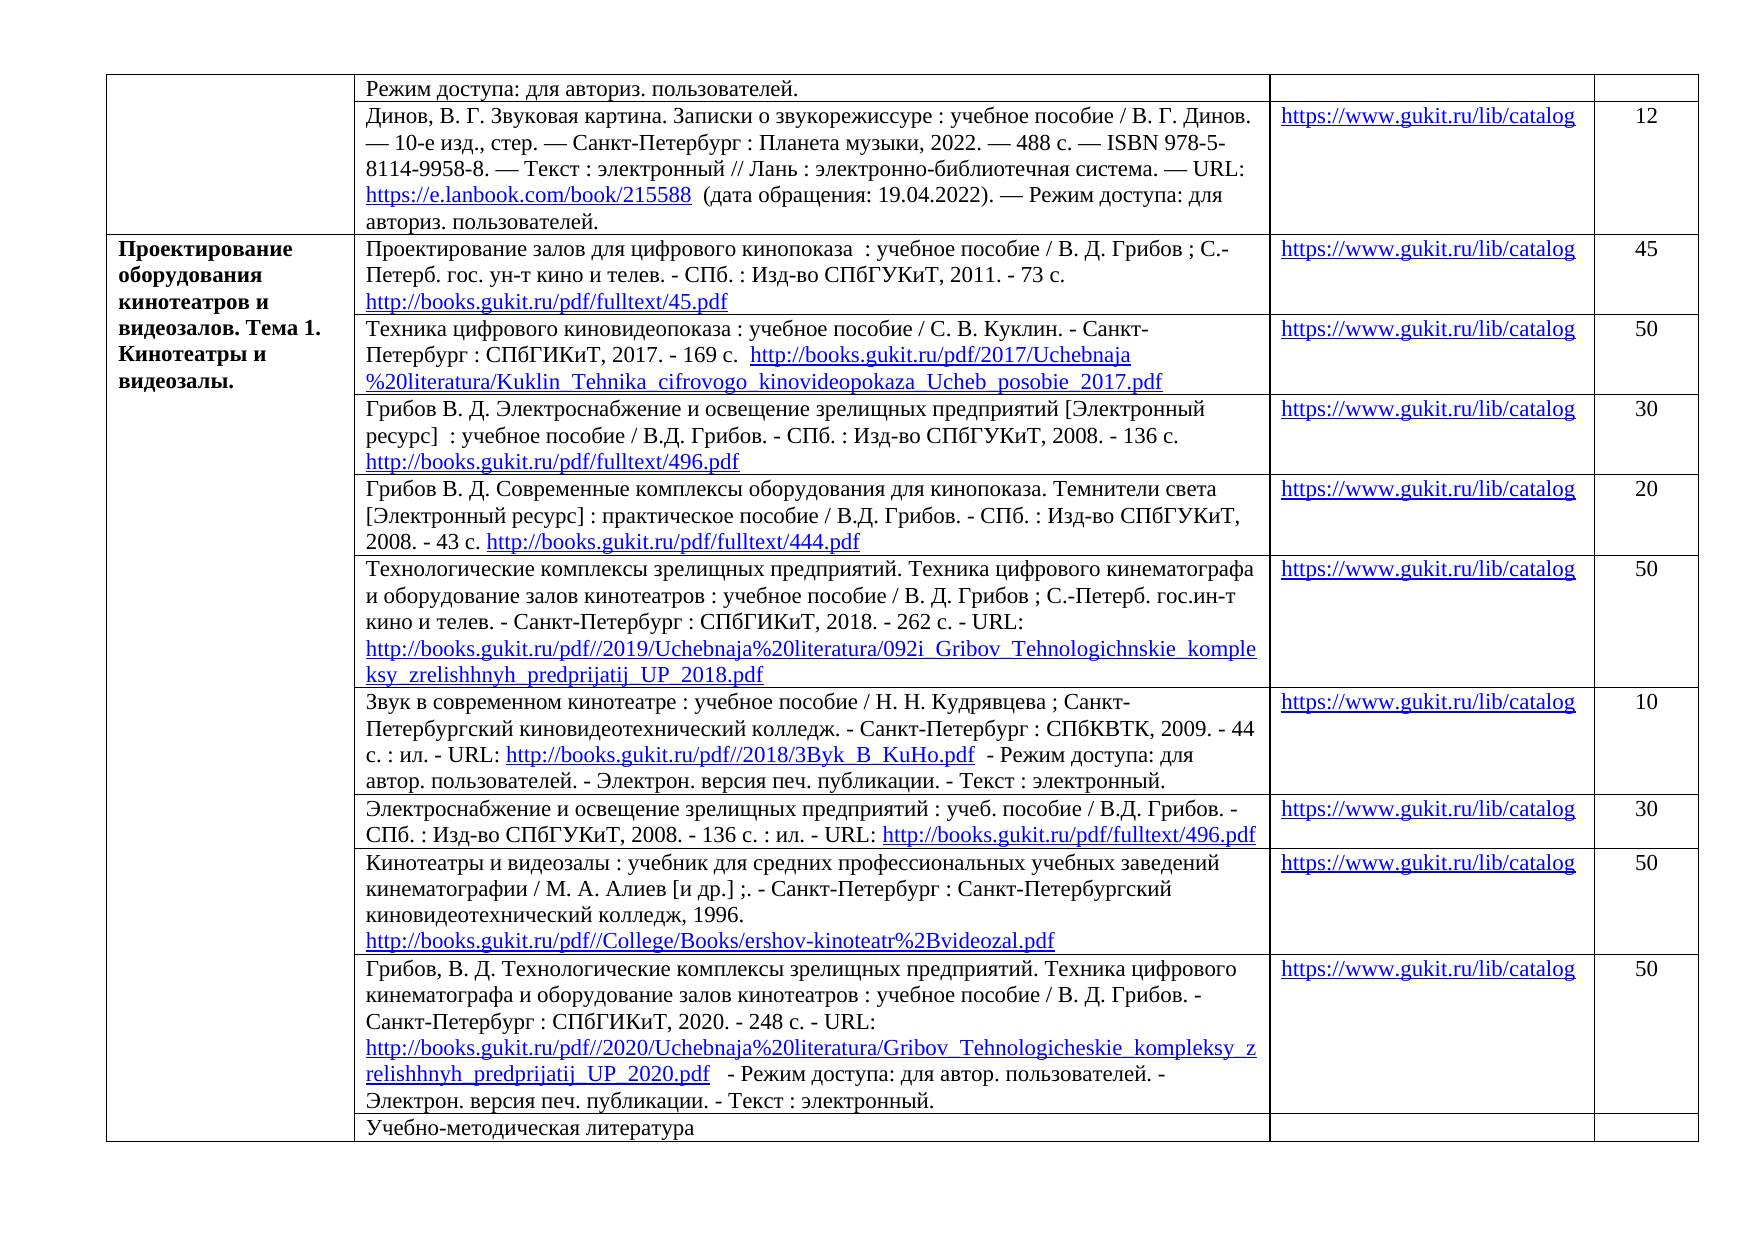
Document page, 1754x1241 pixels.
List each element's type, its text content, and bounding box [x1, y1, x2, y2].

table_cell https://www.gukit.ru/lib/catalog [1271, 102, 1594, 234]
table_cell 50 [1595, 849, 1698, 954]
table_cell [1271, 1114, 1594, 1141]
table_cell 30 [1595, 795, 1698, 847]
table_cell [355, 75, 1269, 101]
table_cell Звук в современном кинотеатре : учебное пособие / Н. Н. Кудрявцева ; Санкт-Петербургский киновидеотехнический колледж. - Санкт-Петербург : СПбКВТК, 2009. - 44 с. : ил. - URL: http://books.gukit.ru/pdf//2018/3Byk_B_KuHo.pdf - Режим доступа: для автор. пользователей. - Электрон. версия печ. публикации. - Текст : электронный. [355, 688, 1269, 794]
table_cell https://www.gukit.ru/lib/catalog [1271, 475, 1594, 554]
table_cell Динов, В. Г. Звуковая картина. Записки о звукорежиссуре : учебное пособие / В. Г. Динов. — 10-е изд., стер. — Санкт-Петербург : Планета музыки, 2022. — 488 с. — ISBN 978-5-8114-9958-8. — Текст : электронный // Лань : электронно-библиотечная система. — URL: https://e.lanbook.com/book/215588 (дата обращения: 19.04.2022). — Режим доступа: для авториз. пользователей. [355, 102, 1269, 234]
table_cell Проектирование залов для цифрового кинопоказа : учебное пособие / В. Д. Грибов ; С.-Петерб. гос. ун-т кино и телев. - СПб. : Изд-во СПбГУКиТ, 2011. - 73 с. http://books.gukit.ru/pdf/fulltext/45.pdf [355, 235, 1269, 314]
table_cell [1595, 1114, 1698, 1141]
table_cell https://www.gukit.ru/lib/catalog [1271, 688, 1594, 794]
table_cell https://www.gukit.ru/lib/catalog [1271, 395, 1594, 474]
table_cell https://www.gukit.ru/lib/catalog [1271, 315, 1594, 394]
table_cell 30 [1595, 395, 1698, 474]
table_cell Технологические комплексы зрелищных предприятий. Техника цифрового кинематографа и оборудование залов кинотеатров : учебное пособие / В. Д. Грибов ; С.-Петерб. гос.ин-т кино и телев. - Санкт-Петербург : СПбГИКиТ, 2018. - 262 с. - URL: http://books.gukit.ru/pdf//2019/Uchebnaja%20literatura/092i_Gribov_Tehnologichnskie_kompleksy_zrelishhnyh_predprijatij_UP_2018.pdf [355, 556, 1269, 687]
table_cell Техника цифрового киновидеопоказа : учебное пособие / С. В. Куклин. - Санкт-Петербург : СПбГИКиТ, 2017. - 169 с. http://books.gukit.ru/pdf/2017/Uchebnaja%20literatura/Kuklin_Tehnika_cifrovogo_kinovideopokaza_Ucheb_posobie_2017.pdf [355, 315, 1269, 394]
table_cell 50 [1595, 315, 1698, 394]
table_cell https://www.gukit.ru/lib/catalog [1271, 849, 1594, 954]
table_cell 20 [1595, 475, 1698, 554]
table_cell Учебно-методическая литература [355, 1114, 1269, 1141]
table_cell https://www.gukit.ru/lib/catalog [1271, 556, 1594, 687]
table_cell Грибов В. Д. Современные комплексы оборудования для кинопоказа. Темнители света [Электронный ресурс] : практическое пособие / В.Д. Грибов. - СПб. : Изд-во СПбГУКиТ, 2008. - 43 с. http://books.gukit.ru/pdf/fulltext/444.pdf [355, 475, 1269, 554]
table_cell https://www.gukit.ru/lib/catalog [1271, 955, 1594, 1113]
table_cell 45 [1595, 235, 1698, 314]
table_cell Кинотеатры и видеозалы : учебник для средних профессиональных учебных заведений кинематографии / М. А. Алиев [и др.] ;. - Санкт-Петербург : Санкт-Петербургский киновидеотехнический колледж, 1996. http://books.gukit.ru/pdf//College/Books/ershov-kinoteatr%2Bvideozal.pdf [355, 849, 1269, 954]
table_cell 50 [1595, 556, 1698, 687]
table_cell 50 [1595, 955, 1698, 1113]
table_cell [1271, 75, 1594, 101]
table_cell https://www.gukit.ru/lib/catalog [1271, 795, 1594, 847]
table_cell Проектирование оборудования кинотеатров и видеозалов. Тема 1. Кинотеатры и видеозалы. [107, 235, 354, 1141]
table_cell Грибов В. Д. Электроснабжение и освещение зрелищных предприятий [Электронный ресурс] : учебное пособие / В.Д. Грибов. - СПб. : Изд-во СПбГУКиТ, 2008. - 136 с. http://books.gukit.ru/pdf/fulltext/496.pdf [355, 395, 1269, 474]
table_cell Грибов, В. Д. Технологические комплексы зрелищных предприятий. Техника цифрового кинематографа и оборудование залов кинотеатров : учебное пособие / В. Д. Грибов. - Санкт-Петербург : СПбГИКиТ, 2020. - 248 с. - URL: http://books.gukit.ru/pdf//2020/Uchebnaja%20literatura/Gribov_Tehnologicheskie_kompleksy_zrelishhnyh_predprijatij_UP_2020.pdf - Режим доступа: для автор. пользователей. - Электрон. версия печ. публикации. - Текст : электронный. [355, 955, 1269, 1113]
table_cell 10 [1595, 688, 1698, 794]
table_cell [1595, 75, 1698, 101]
table_cell https://www.gukit.ru/lib/catalog [1271, 235, 1594, 314]
table_cell 12 [1595, 102, 1698, 234]
table_cell Электроснабжение и освещение зрелищных предприятий : учеб. пособие / В.Д. Грибов. - СПб. : Изд-во СПбГУКиТ, 2008. - 136 с. : ил. - URL: http://books.gukit.ru/pdf/fulltext/496.pdf [355, 795, 1269, 847]
